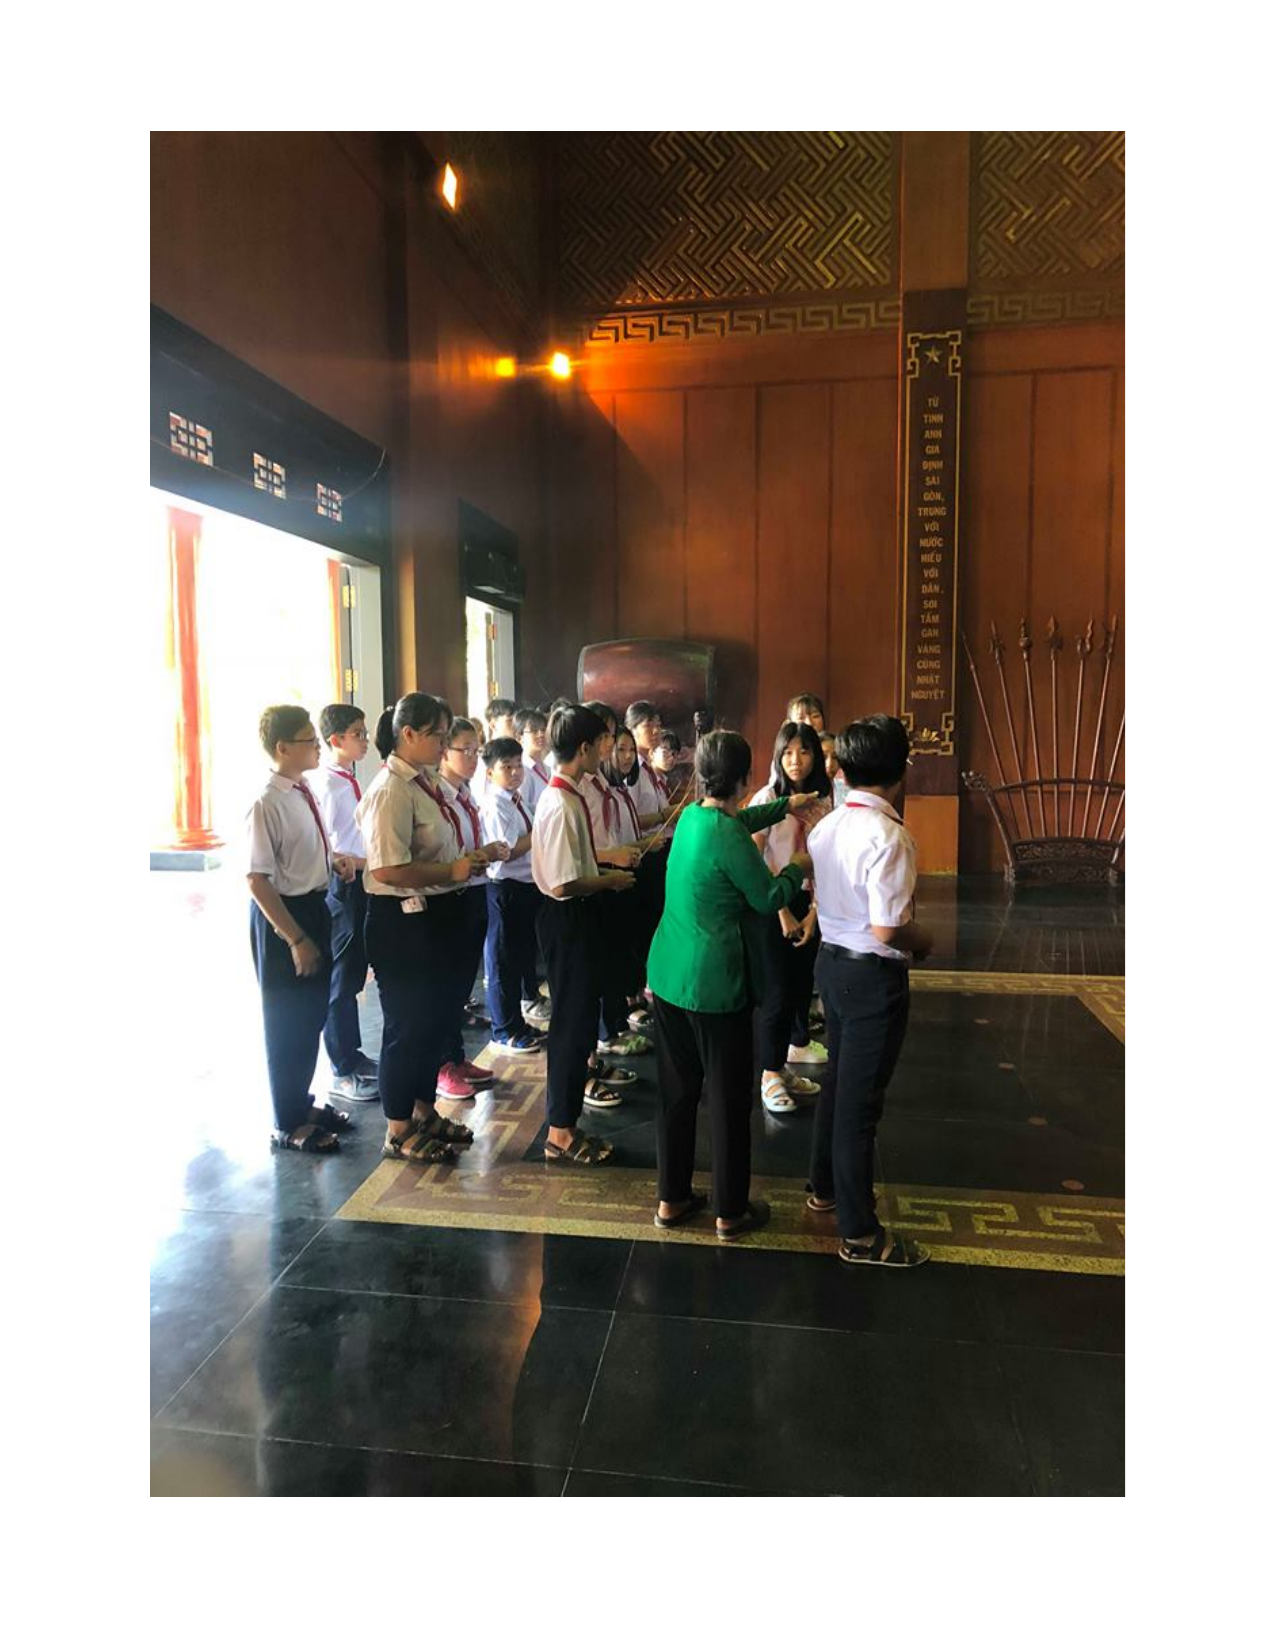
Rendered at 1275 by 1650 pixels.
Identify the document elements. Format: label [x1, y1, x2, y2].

picture [150, 131, 1125, 1497]
